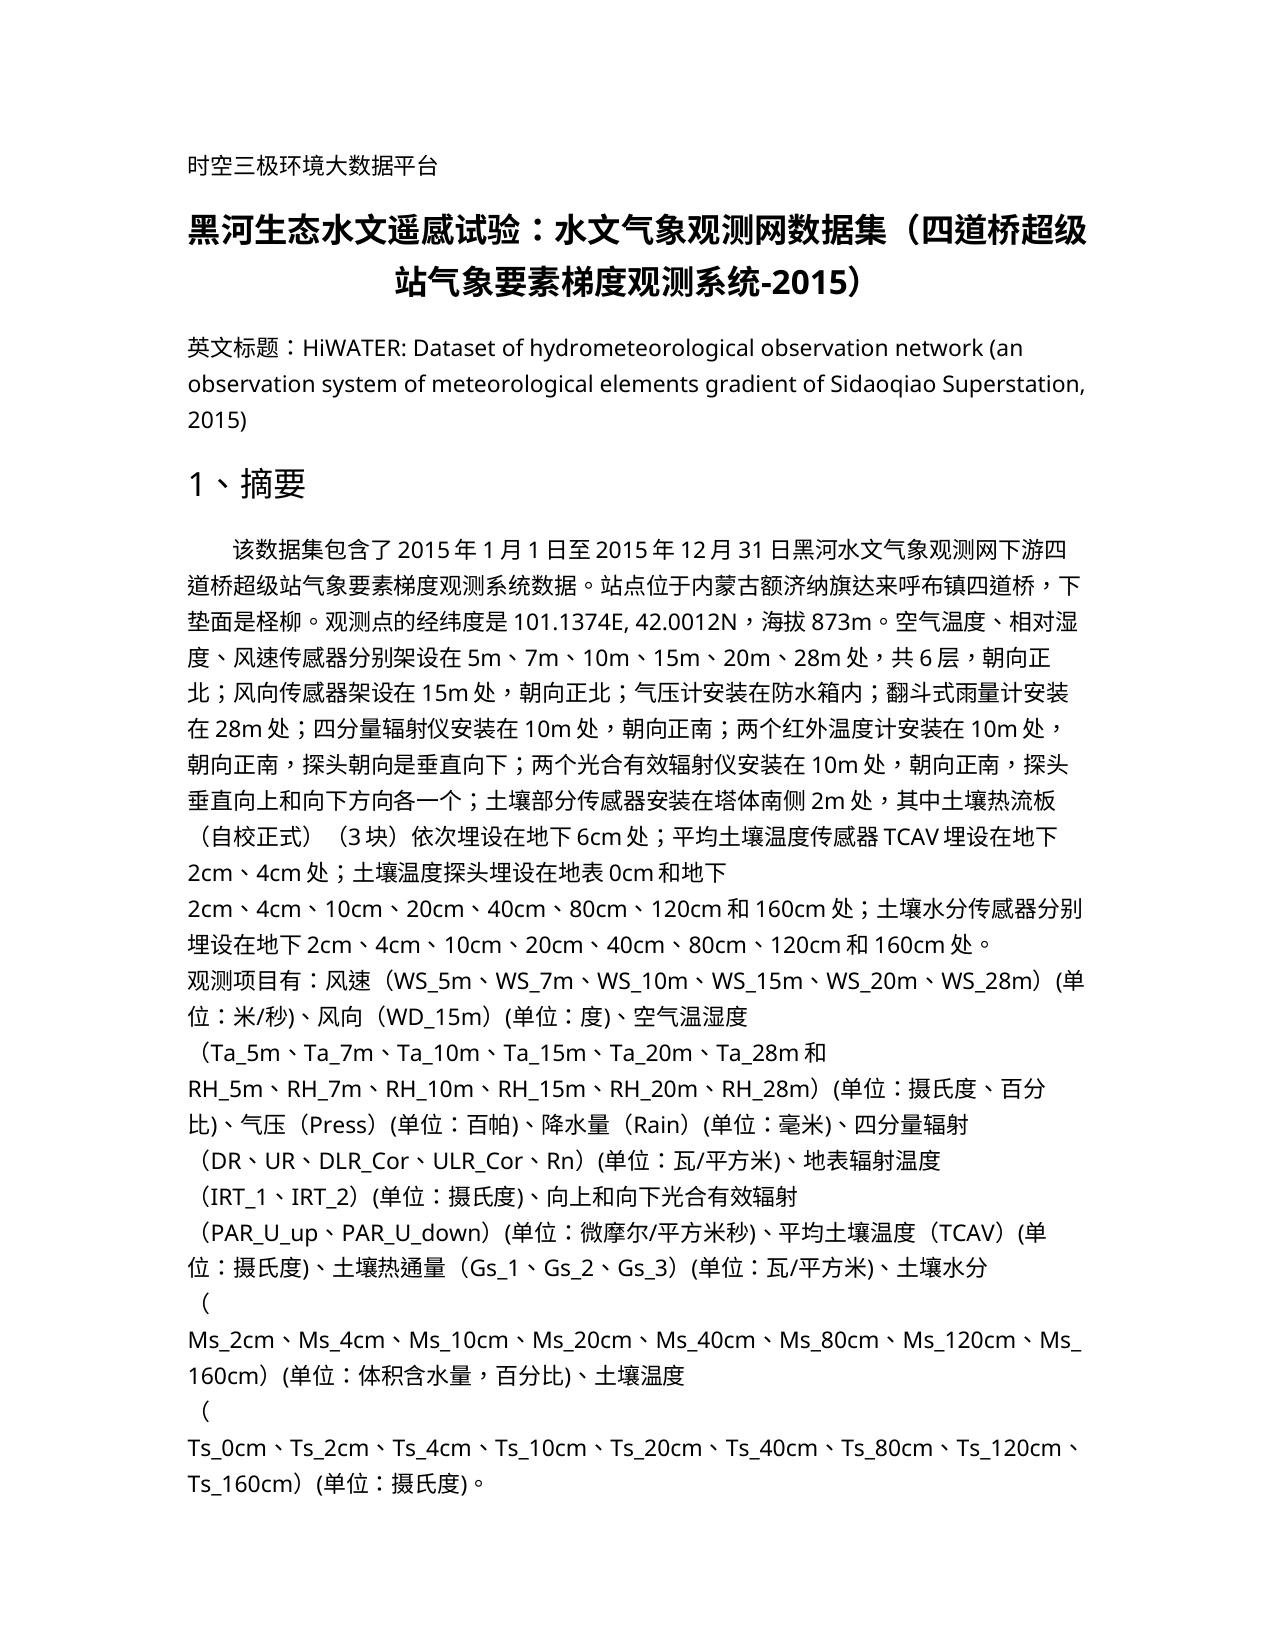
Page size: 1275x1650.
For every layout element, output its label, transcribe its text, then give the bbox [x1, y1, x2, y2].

text 英文标题：HiWATER: Dataset of hydrometeorological observation network (an observation system of meteorological elements gradient of Sidaoqiao Superstation, 2015) [187, 332, 1087, 435]
text 1、摘要 [187, 461, 1087, 506]
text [187, 534, 1087, 1499]
text 黑河生态水文遥感试验：水文气象观测网数据集（四道桥超级站气象要素梯度观测系统-2015） [187, 207, 1087, 304]
text 时空三极环境大数据平台 [187, 150, 1087, 181]
